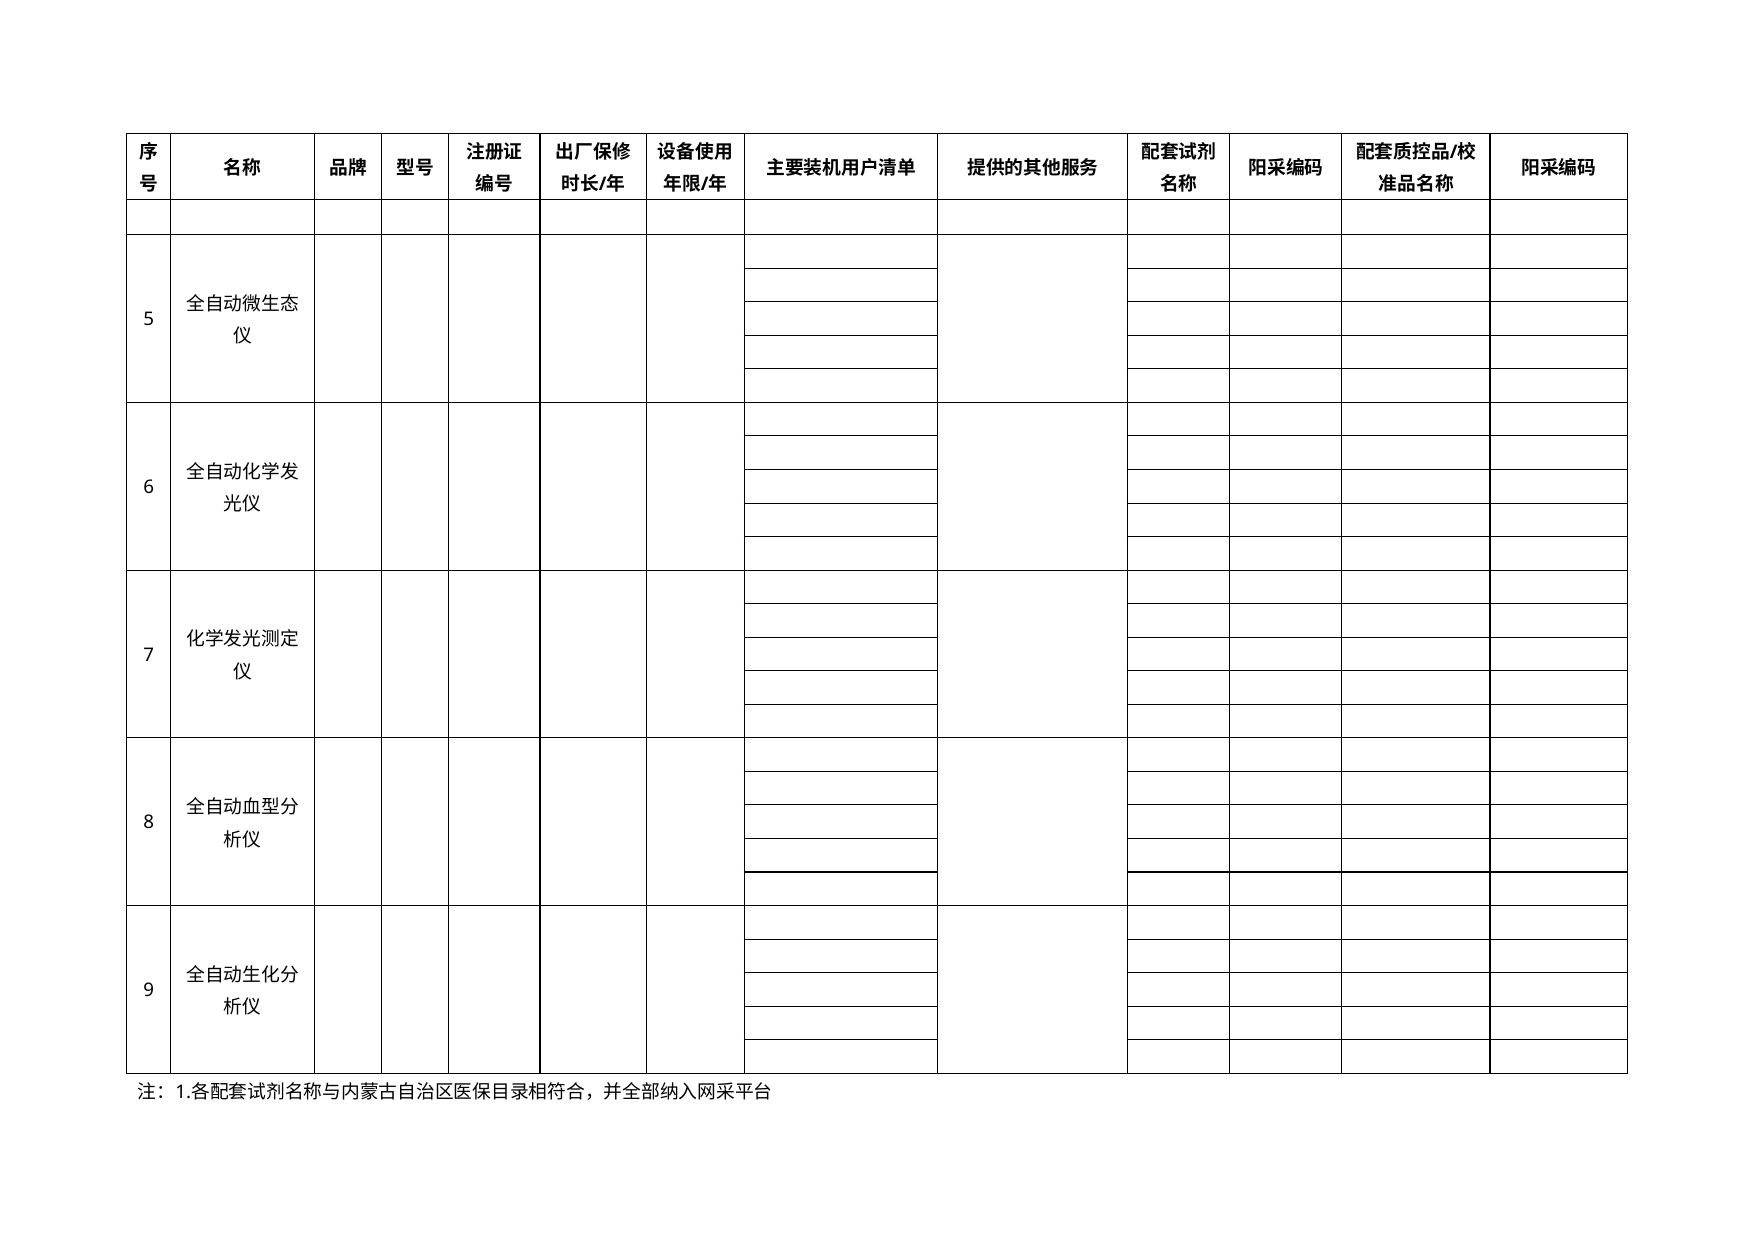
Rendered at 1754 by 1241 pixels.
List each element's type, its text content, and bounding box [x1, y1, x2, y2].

table_cell [1128, 269, 1229, 301]
table_cell [1128, 638, 1229, 670]
table_cell [1491, 436, 1627, 469]
table_cell [1128, 671, 1229, 704]
table_cell [1230, 638, 1341, 670]
table_cell [1491, 1007, 1627, 1039]
table_cell [1491, 604, 1627, 637]
table_cell 全自动血型分析仪 [171, 738, 314, 905]
table_cell [1342, 973, 1489, 1006]
table_header 配套试剂名称 [1128, 134, 1229, 199]
table_cell [745, 269, 937, 301]
table_cell [1230, 504, 1341, 536]
table_cell [1342, 537, 1489, 569]
table_cell [1128, 302, 1229, 335]
table_cell [1230, 604, 1341, 637]
table_cell [1230, 269, 1341, 301]
table_header 型号 [382, 134, 448, 199]
table_cell [1230, 805, 1341, 838]
table_cell [745, 369, 937, 402]
table_cell [1342, 604, 1489, 637]
table_cell [1230, 738, 1341, 771]
table_cell [1230, 571, 1341, 603]
table_cell [1230, 302, 1341, 335]
table_cell [745, 839, 937, 871]
table_cell [745, 1007, 937, 1039]
table_cell [449, 906, 539, 1073]
table_cell [315, 906, 381, 1073]
table_cell [1342, 403, 1489, 435]
table_cell [1230, 1007, 1341, 1039]
table_cell [1342, 839, 1489, 871]
table_cell [1491, 1040, 1627, 1073]
table_cell [1491, 336, 1627, 368]
table_cell [541, 571, 646, 737]
table_cell [1342, 805, 1489, 838]
table_cell [1128, 369, 1229, 402]
table_cell 8 [127, 738, 170, 905]
table_cell [745, 1040, 937, 1073]
table_cell [1230, 403, 1341, 435]
table_cell [1128, 604, 1229, 637]
table_cell [745, 906, 937, 938]
table_cell [1342, 638, 1489, 670]
table_cell [1128, 1040, 1229, 1073]
table_cell 全自动生化分析仪 [171, 906, 314, 1073]
table_cell [1342, 436, 1489, 469]
table_cell [1342, 772, 1489, 804]
table_cell [745, 504, 937, 536]
table_cell [1491, 235, 1627, 268]
table_cell [1491, 839, 1627, 871]
table_cell [1342, 336, 1489, 368]
table_cell [382, 906, 448, 1073]
table_cell [1230, 1040, 1341, 1073]
table_cell [938, 571, 1127, 737]
table_cell [745, 537, 937, 569]
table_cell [126, 1074, 1627, 1108]
table_cell [1491, 537, 1627, 569]
table_cell [1128, 705, 1229, 737]
table_cell [1491, 906, 1627, 938]
table_cell [1128, 403, 1229, 435]
table_cell [1128, 504, 1229, 536]
table_cell [1342, 906, 1489, 938]
table_cell [1230, 873, 1341, 905]
table_cell [315, 403, 381, 569]
table_cell [449, 738, 539, 905]
table_header 注册证编号 [449, 134, 539, 199]
table_cell [541, 738, 646, 905]
table_cell [745, 973, 937, 1006]
table_cell [1128, 873, 1229, 905]
table_cell [938, 235, 1127, 402]
table_cell [1128, 906, 1229, 938]
table_cell [315, 235, 381, 402]
table_cell [745, 403, 937, 435]
table_cell [1342, 705, 1489, 737]
table_cell [1491, 973, 1627, 1006]
table_cell [1491, 772, 1627, 804]
table_header 序号 [127, 134, 170, 199]
table_cell [745, 671, 937, 704]
table_cell 全自动微生态仪 [171, 235, 314, 402]
table_cell [449, 571, 539, 737]
table_cell [745, 705, 937, 737]
table_cell [1491, 403, 1627, 435]
table_cell [1128, 336, 1229, 368]
table_cell [938, 906, 1127, 1073]
table_cell 7 [127, 571, 170, 737]
table_cell [1230, 436, 1341, 469]
table_cell [1128, 537, 1229, 569]
table_cell [1342, 1040, 1489, 1073]
table_cell [1230, 200, 1341, 234]
table_cell [1230, 973, 1341, 1006]
table_cell [1230, 671, 1341, 704]
table_cell [1128, 470, 1229, 502]
table_header 名称 [171, 134, 314, 199]
table_cell [745, 470, 937, 502]
table_cell [745, 200, 937, 234]
table_cell [745, 638, 937, 670]
table_cell [1342, 302, 1489, 335]
table_cell [1342, 504, 1489, 536]
table_header 出厂保修时长/年 [541, 134, 646, 199]
table_cell [1342, 671, 1489, 704]
table_cell [745, 302, 937, 335]
table_cell [1128, 571, 1229, 603]
table_cell [1342, 369, 1489, 402]
table_cell [1230, 772, 1341, 804]
table_cell [1128, 940, 1229, 972]
table_cell [1491, 638, 1627, 670]
table_cell 6 [127, 403, 170, 569]
table_cell [1128, 772, 1229, 804]
table_cell [1342, 873, 1489, 905]
table_cell [1491, 571, 1627, 603]
table_cell [1491, 873, 1627, 905]
table_cell 化学发光测定仪 [171, 571, 314, 737]
table_cell [1230, 839, 1341, 871]
table_cell [647, 235, 744, 402]
table_cell 9 [127, 906, 170, 1073]
table_cell [1128, 839, 1229, 871]
table_header 品牌 [315, 134, 381, 199]
table_cell [938, 738, 1127, 905]
table_cell 5 [127, 235, 170, 402]
table_cell [1230, 369, 1341, 402]
table_cell [1342, 940, 1489, 972]
table_cell [382, 571, 448, 737]
table_cell [647, 906, 744, 1073]
table_cell [647, 403, 744, 569]
table_cell [1128, 235, 1229, 268]
table_header 提供的其他服务 [938, 134, 1127, 199]
table_cell [1491, 269, 1627, 301]
table_cell [745, 805, 937, 838]
table_cell [1491, 200, 1627, 234]
table_cell [1128, 805, 1229, 838]
table_cell [1491, 738, 1627, 771]
table_cell [1342, 738, 1489, 771]
table_cell [449, 403, 539, 569]
table_cell [382, 235, 448, 402]
table_cell [745, 235, 937, 268]
table_cell [315, 571, 381, 737]
table_cell [1342, 235, 1489, 268]
table_cell [745, 436, 937, 469]
table_cell [938, 403, 1127, 569]
table_cell [745, 940, 937, 972]
table_cell [1342, 1007, 1489, 1039]
table_header 设备使用年限/年 [647, 134, 744, 199]
table_cell [1128, 738, 1229, 771]
table_cell [1491, 504, 1627, 536]
table_cell [1491, 470, 1627, 502]
table_cell [745, 571, 937, 603]
table_cell [1342, 200, 1489, 234]
table_cell [1491, 369, 1627, 402]
table_cell [1342, 269, 1489, 301]
table_cell [1491, 940, 1627, 972]
table_cell [745, 772, 937, 804]
table_cell [745, 336, 937, 368]
table_cell 全自动化学发光仪 [171, 403, 314, 569]
table_cell [1230, 906, 1341, 938]
table_cell [1230, 470, 1341, 502]
table_cell [1491, 805, 1627, 838]
table_cell [1230, 235, 1341, 268]
table_cell [541, 906, 646, 1073]
table_header 主要装机用户清单 [745, 134, 937, 199]
table_cell [647, 738, 744, 905]
table_cell [1128, 1007, 1229, 1039]
table_cell [1491, 705, 1627, 737]
table_cell [647, 571, 744, 737]
table_cell [1342, 470, 1489, 502]
table_header 阳采编码 [1491, 134, 1627, 199]
table_cell [1491, 671, 1627, 704]
table_header 阳采编码 [1230, 134, 1341, 199]
table_cell [382, 738, 448, 905]
table_cell [449, 235, 539, 402]
table_cell [1342, 571, 1489, 603]
table_cell [315, 738, 381, 905]
table_cell [541, 403, 646, 569]
table_cell [1491, 302, 1627, 335]
table_cell [745, 738, 937, 771]
table_cell [1230, 705, 1341, 737]
table_cell [1128, 973, 1229, 1006]
table_cell [382, 403, 448, 569]
table_cell [541, 235, 646, 402]
table_cell [1230, 537, 1341, 569]
table_cell [745, 873, 937, 905]
table_header 配套质控品/校准品名称 [1342, 134, 1489, 199]
table_cell [1230, 336, 1341, 368]
table_cell [1128, 436, 1229, 469]
table_cell [1230, 940, 1341, 972]
table_cell [1128, 200, 1229, 234]
table_cell [745, 604, 937, 637]
